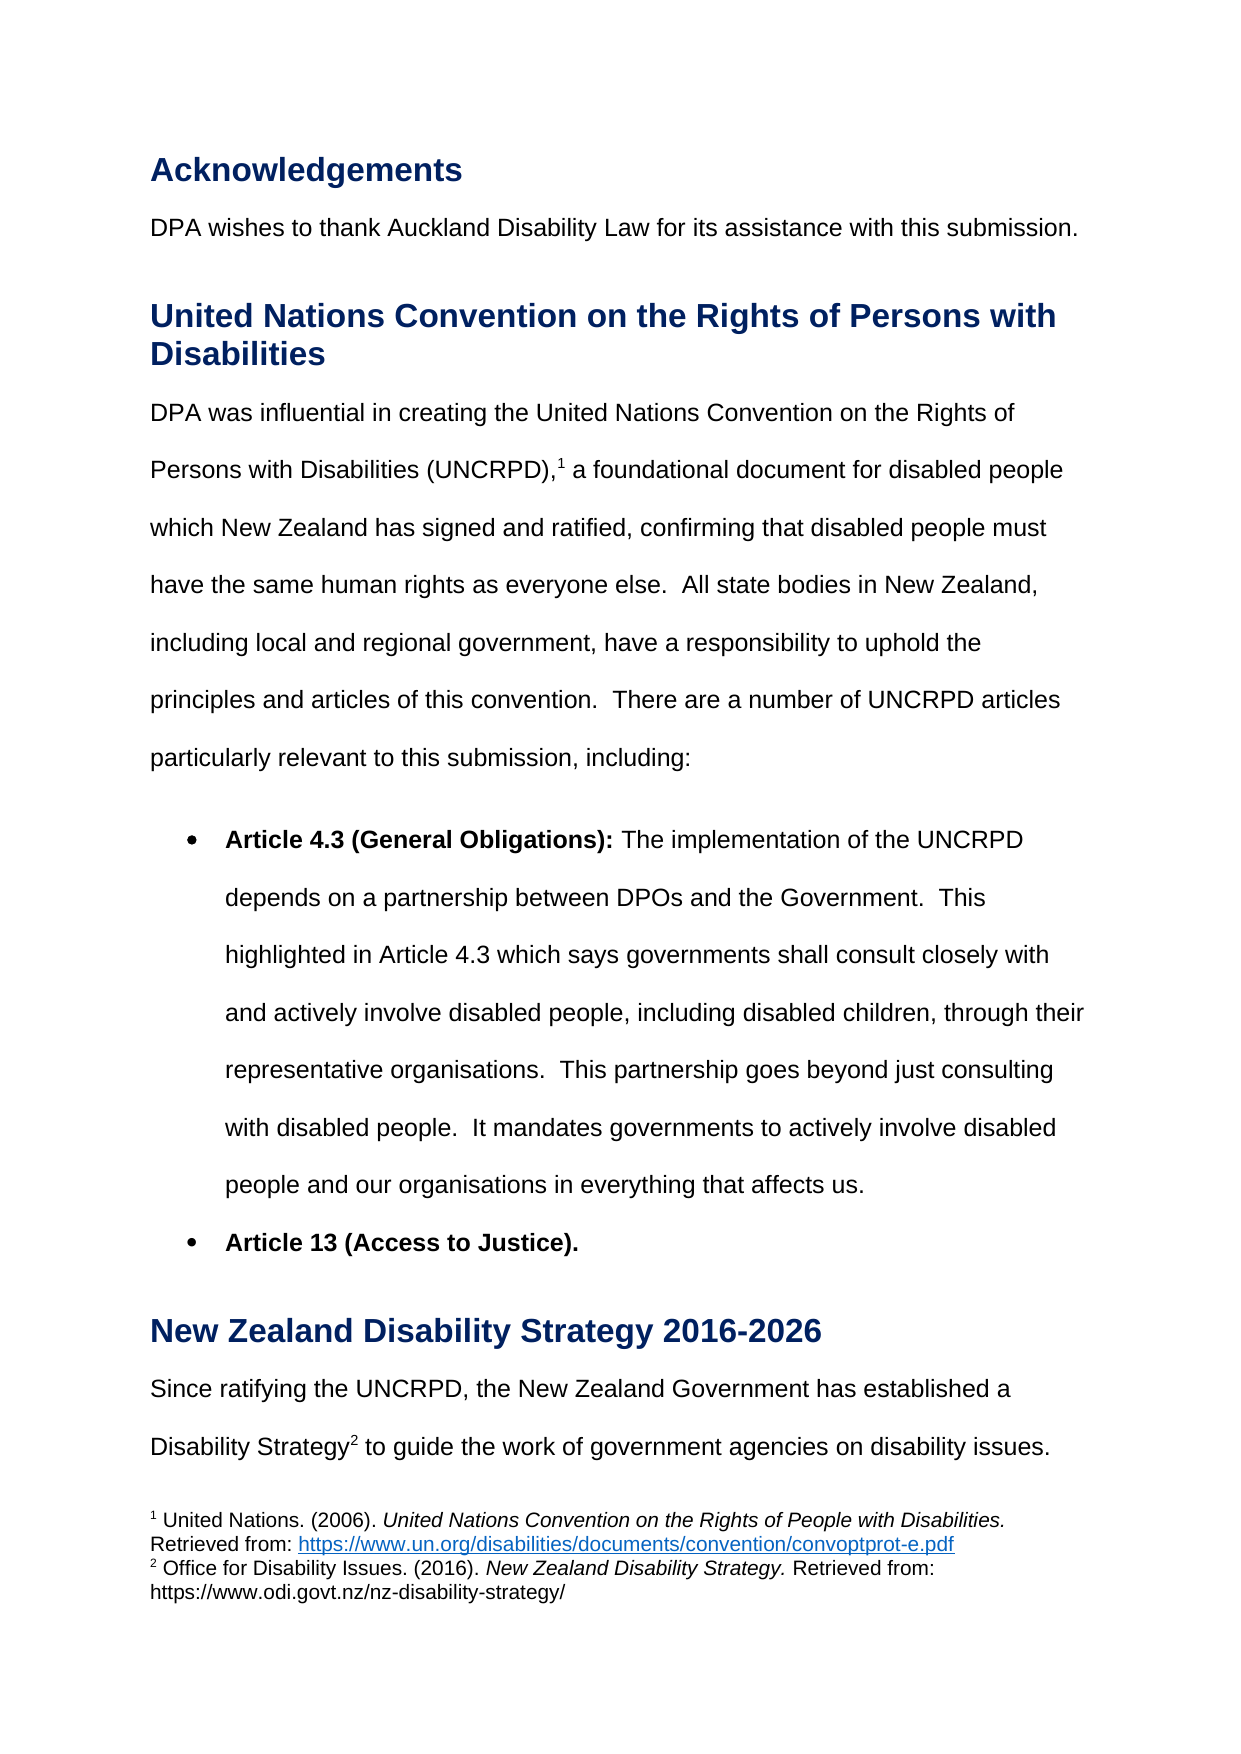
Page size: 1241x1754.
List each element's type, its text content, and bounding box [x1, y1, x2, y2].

subtitle New Zealand Disability Strategy 2016-2026 [150, 1311, 1090, 1349]
subtitle United Nations Convention on the Rights of Persons with Disabilities [150, 296, 1090, 373]
text DPA was influential in creating the United Nations Convention on the Rights of Persons with Disabilities (UNCRPD), a foundational document for disabled people which New Zealand has signed and ratified, confirming that disabled people must have the same human rights as everyone else. All state bodies in New Zealand, including local and regional government, have a responsibility to uphold the principles and articles of this convention. There are a number of UNCRPD articles particularly relevant to this submission, including: [150, 398, 1090, 772]
list Article 4.3 (General Obligations): The implementation of the UNCRPD depends on a partnership between DPOs and the Government. This highlighted in Article 4.3 which says governments shall consult closely with and actively involve disabled people, including disabled children, through their representative organisations. This partnership goes beyond just consulting with disabled people. It mandates governments to actively involve disabled people and our organisations in everything that affects us. [187, 825, 1090, 1199]
text DPA wishes to thank Auckland Disability Law for its assistance with this submission. [150, 213, 1090, 242]
list Article 13 (Access to Justice). [187, 1228, 1090, 1257]
subtitle Acknowledgements [150, 150, 1090, 188]
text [150, 1374, 1090, 1460]
